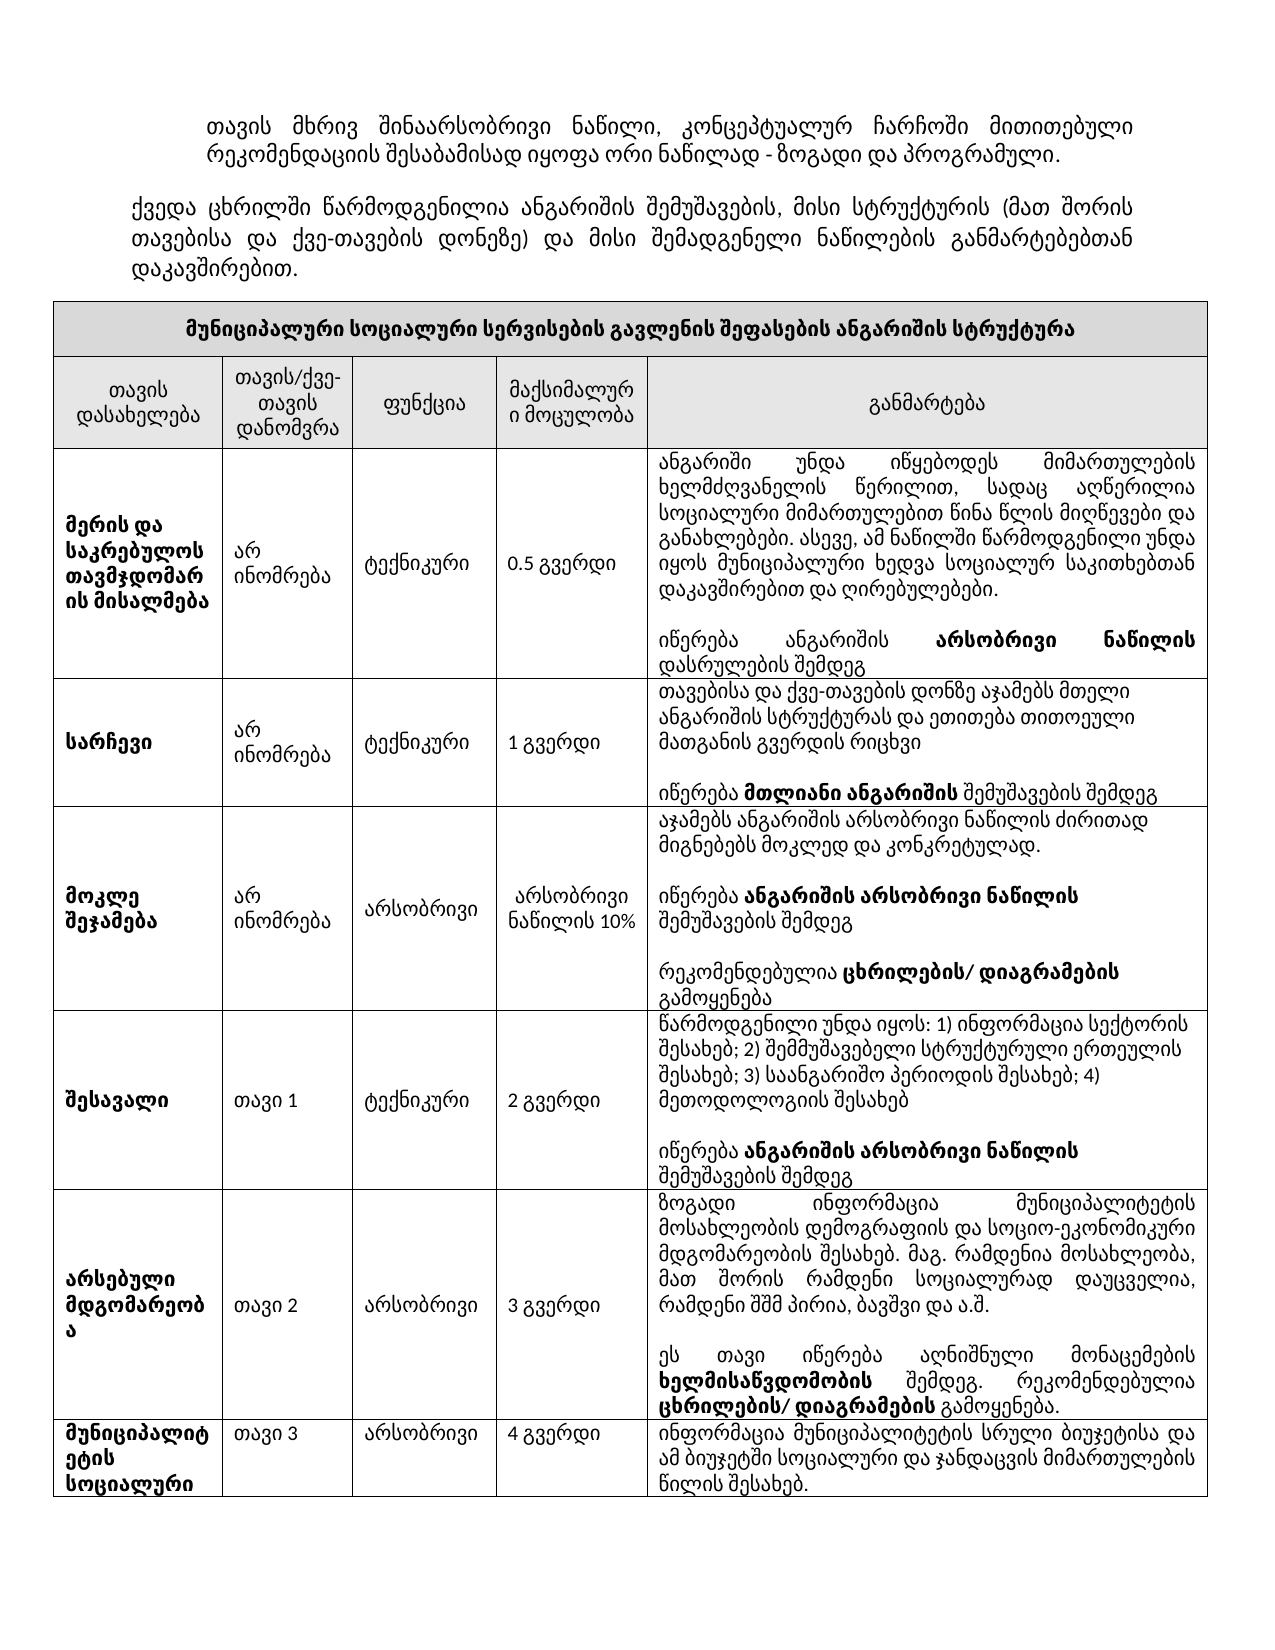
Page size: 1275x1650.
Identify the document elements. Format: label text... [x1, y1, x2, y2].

table_cell ანგარიში უნდა იწყებოდეს მიმართულების ხელმძღვანელის წერილით, სადაც აღწერილია სოციალური მიმართულებით წინა წლის მიღწევები და განახლებები. ასევე, ამ ნაწილში წარმოდგენილი უნდა იყოს მუნიციპალური ხედვა სოციალურ საკითხებთან დაკავშირებით და ღირებულებები. იწერება ანგარიშის არსობრივი ნაწილის დასრულების შემდეგ [648, 449, 1207, 678]
table_cell არსობრივი [353, 1420, 496, 1496]
table_cell არ ინომრება [223, 679, 352, 806]
table_cell 0.5 გვერდი [497, 449, 647, 678]
table_cell განმარტება [648, 357, 1207, 448]
table_cell ზოგადი ინფორმაცია მუნიციპალიტეტის მოსახლეობის დემოგრაფიის და სოციო-ეკონომიკური მდგომარეობის შესახებ. მაგ. რამდენია მოსახლეობა, მათ შორის რამდენი სოციალურად დაუცველია, რამდენი შშმ პირია, ბავშვი და ა.შ. ეს თავი იწერება აღნიშნული მონაცემების ხელმისაწვდომობის შემდეგ. რეკომენდებულია ცხრილების/ დიაგრამების გამოყენება. [648, 1190, 1207, 1419]
table_cell არსობრივი [353, 1190, 496, 1419]
table_cell შესავალი [54, 1011, 222, 1189]
table_cell მოკლე შეჯამება [54, 807, 222, 1010]
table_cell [648, 1420, 1207, 1496]
table_cell 2 გვერდი [497, 1011, 647, 1189]
table_cell 3 გვერდი [497, 1190, 647, 1419]
table_cell 4 გვერდი [497, 1420, 647, 1496]
table_cell თავის/ქვე-თავის დანომვრა [223, 357, 352, 448]
table_cell თავებისა და ქვე-თავების დონზე აჯამებს მთელი ანგარიშის სტრუქტურას და ეთითება თითოეული მათგანის გვერდის რიცხვი იწერება მთლიანი ანგარიშის შემუშავების შემდეგ [648, 679, 1207, 806]
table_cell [54, 1420, 222, 1496]
table_cell წარმოდგენილი უნდა იყოს: 1) ინფორმაცია სექტორის შესახებ; 2) შემმუშავებელი სტრუქტურული ერთეულის შესახებ; 3) საანგარიშო პერიოდის შესახებ; 4) მეთოდოლოგიის შესახებ იწერება ანგარიშის არსობრივი ნაწილის შემუშავების შემდეგ [648, 1011, 1207, 1189]
table_cell 1 გვერდი [497, 679, 647, 806]
table_cell არსობრივი [353, 807, 496, 1010]
text ქვედა ცხრილში წარმოდგენილია ანგარიშის შემუშავების, მისი სტრუქტურის (მათ შორის თავებისა და ქვე-თავების დონეზე) და მისი შემადგენელი ნაწილების განმარტებებთან დაკავშირებით. [131, 193, 1134, 282]
table_cell ტექნიკური [353, 679, 496, 806]
table_cell არ ინომრება [223, 807, 352, 1010]
table_cell თავი 3 [223, 1420, 352, 1496]
table_cell თავის დასახელება [54, 357, 222, 448]
table_cell ტექნიკური [353, 449, 496, 678]
table_cell არსებული მდგომარეობა [54, 1190, 222, 1419]
table_cell ფუნქცია [353, 357, 496, 448]
table_cell აჯამებს ანგარიშის არსობრივი ნაწილის ძირითად მიგნებებს მოკლედ და კონკრეტულად. იწერება ანგარიშის არსობრივი ნაწილის შემუშავების შემდეგ რეკომენდებულია ცხრილების/ დიაგრამების გამოყენება [648, 807, 1207, 1010]
table_cell მაქსიმალური მოცულობა [497, 357, 647, 448]
table_cell არსობრივი ნაწილის 10% [497, 807, 647, 1010]
table_cell მერის და საკრებულოს თავმჯდომარის მისალმება [54, 449, 222, 678]
table_cell არ ინომრება [223, 449, 352, 678]
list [169, 112, 1134, 168]
table_header მუნიციპალური სოციალური სერვისების გავლენის შეფასების ანგარიშის სტრუქტურა [54, 302, 1207, 356]
table_cell თავი 2 [223, 1190, 352, 1419]
table_cell თავი 1 [223, 1011, 352, 1189]
table_cell სარჩევი [54, 679, 222, 806]
table_cell ტექნიკური [353, 1011, 496, 1189]
